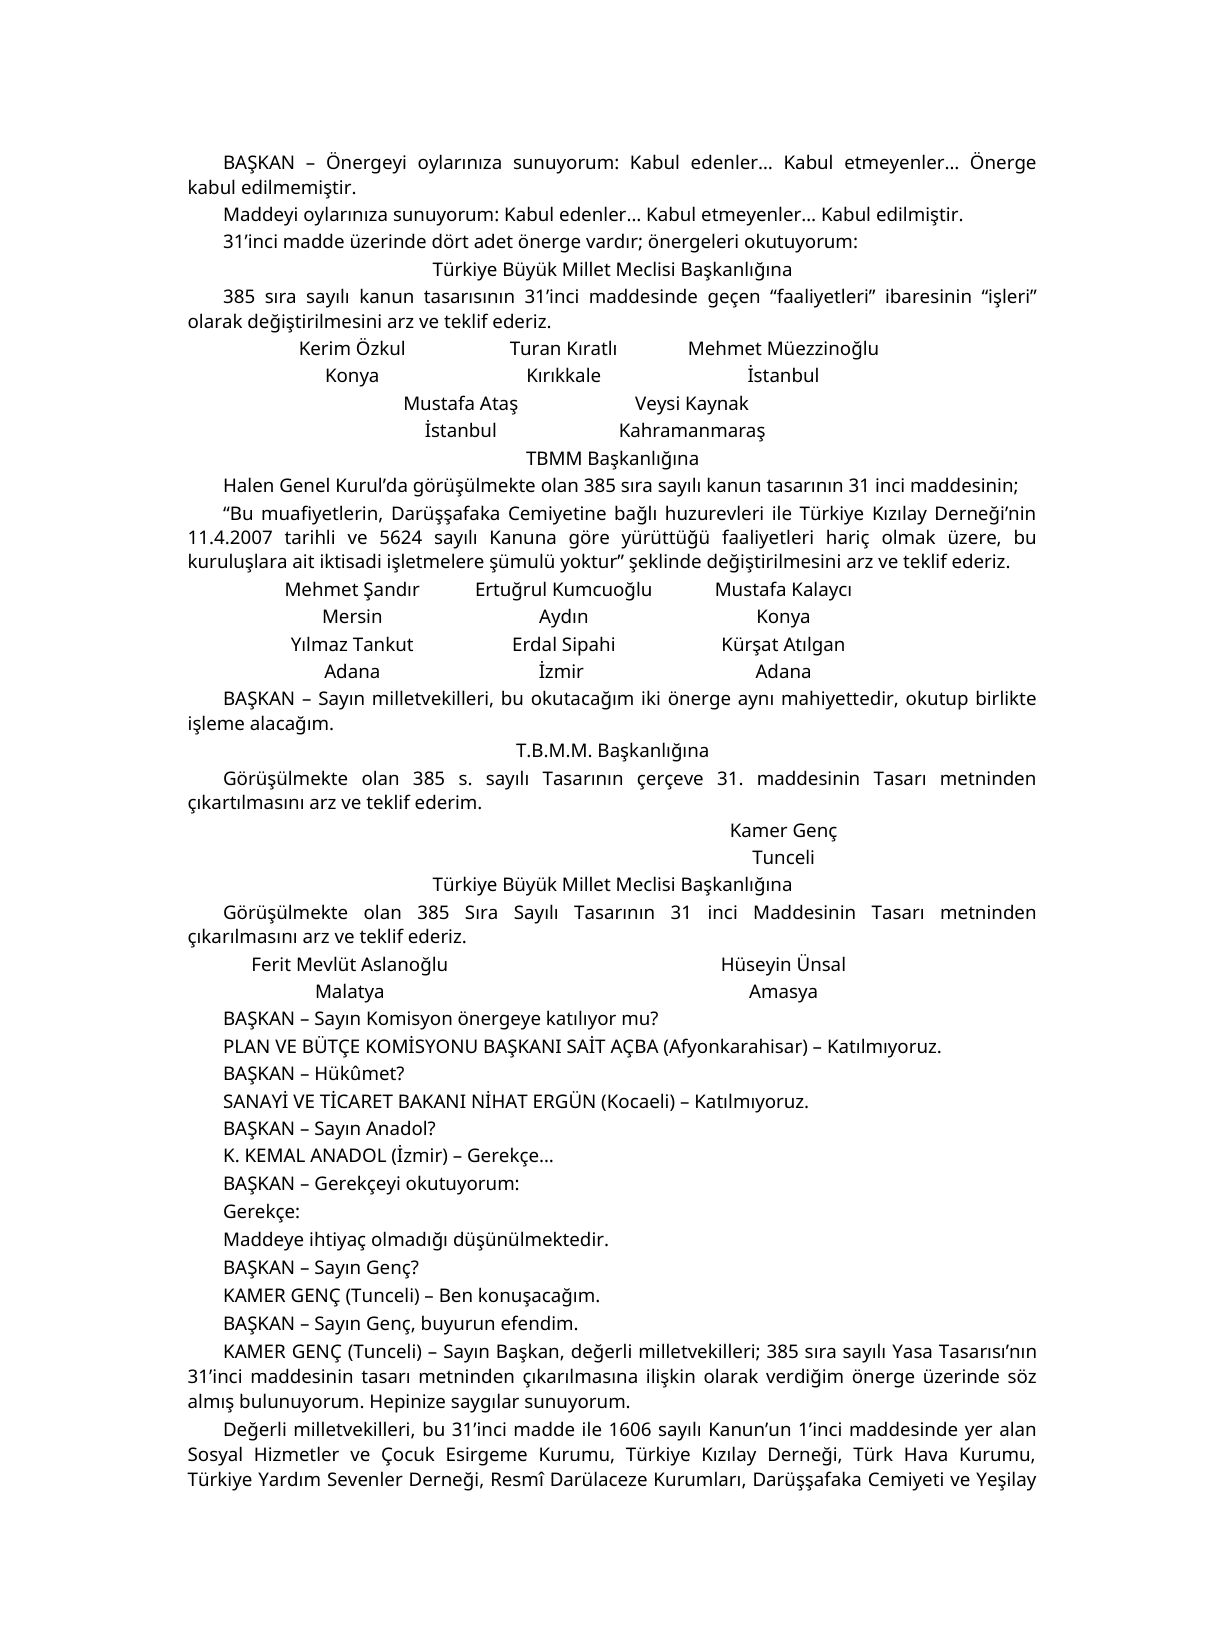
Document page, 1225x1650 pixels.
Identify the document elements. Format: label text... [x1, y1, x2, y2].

text Görüşülmekte olan 385 s. sayılı Tasarının çerçeve 31. maddesinin Tasarı metninden çıkartılmasını arz ve teklif ederim. [187, 766, 1037, 814]
text KAMER GENÇ (Tunceli) – Ben konuşacağım. [187, 1282, 1037, 1307]
text BAŞKAN – Sayın Genç? [187, 1254, 1037, 1279]
text Ferit Mevlüt Aslanoğlu Hüseyin Ünsal [187, 951, 1037, 976]
text BAŞKAN – Hükûmet? [187, 1061, 1037, 1086]
text Konya Kırıkkale İstanbul [187, 363, 1037, 388]
text BAŞKAN – Sayın Genç, buyurun efendim. [187, 1310, 1037, 1335]
text Türkiye Büyük Millet Meclisi Başkanlığına [187, 257, 1037, 281]
text Maddeye ihtiyaç olmadığı düşünülmektedir. [187, 1226, 1037, 1251]
text Adana İzmir Adana [187, 659, 1037, 683]
text BAŞKAN – Önergeyi oylarınıza sunuyorum: Kabul edenler… Kabul etmeyenler… Önerge kabul edilmemiştir. [187, 150, 1037, 199]
text Mustafa Ataş Veysi Kaynak [187, 391, 1037, 415]
text 385 sıra sayılı kanun tasarısının 31’inci maddesinde geçen “faaliyetleri” ibaresinin “işleri” olarak değiştirilmesini arz ve teklif ederiz. [187, 284, 1037, 333]
text T.B.M.M. Başkanlığına [187, 738, 1037, 763]
text K. KEMAL ANADOL (İzmir) – Gerekçe… [187, 1143, 1037, 1168]
text “Bu muafiyetlerin, Darüşşafaka Cemiyetine bağlı huzurevleri ile Türkiye Kızılay Derneği’nin 11.4.2007 tarihli ve 5624 sayılı Kanuna göre yürüttüğü faaliyetleri hariç olmak üzere, bu kuruluşlara ait iktisadi işletmelere şümulü yoktur” şeklinde değiştirilmesini arz ve teklif ederiz. [187, 500, 1037, 574]
text BAŞKAN – Sayın Anadol? [187, 1116, 1037, 1140]
text BAŞKAN – Sayın Komisyon önergeye katılıyor mu? [187, 1006, 1037, 1031]
text Malatya Amasya [187, 979, 1037, 1003]
text İstanbul Kahramanmaraş [187, 418, 1037, 443]
text Halen Genel Kurul’da görüşülmekte olan 385 sıra sayılı kanun tasarının 31 inci maddesinin; [187, 473, 1037, 497]
text BAŞKAN – Gerekçeyi okutuyorum: [187, 1171, 1037, 1196]
text SANAYİ VE TİCARET BAKANI NİHAT ERGÜN (Kocaeli) – Katılmıyoruz. [187, 1088, 1037, 1113]
text Yılmaz Tankut Erdal Sipahi Kürşat Atılgan [187, 631, 1037, 656]
text Gerekçe: [187, 1198, 1037, 1223]
text PLAN VE BÜTÇE KOMİSYONU BAŞKANI SAİT AÇBA (Afyonkarahisar) – Katılmıyoruz. [187, 1034, 1037, 1058]
text Türkiye Büyük Millet Meclisi Başkanlığına [187, 872, 1037, 897]
text 31’inci madde üzerinde dört adet önerge vardır; önergeleri okutuyorum: [187, 229, 1037, 254]
text Kamer Genç [187, 817, 1037, 842]
text Maddeyi oylarınıza sunuyorum: Kabul edenler… Kabul etmeyenler… Kabul edilmiştir. [187, 202, 1037, 226]
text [187, 1416, 1037, 1491]
text Mersin Aydın Konya [187, 604, 1037, 628]
text Görüşülmekte olan 385 Sıra Sayılı Tasarının 31 inci Maddesinin Tasarı metninden çıkarılmasını arz ve teklif ederiz. [187, 899, 1037, 948]
text TBMM Başkanlığına [187, 446, 1037, 470]
text Tunceli [187, 845, 1037, 869]
text Mehmet Şandır Ertuğrul Kumcuoğlu Mustafa Kalaycı [187, 577, 1037, 601]
text BAŞKAN – Sayın milletvekilleri, bu okutacağım iki önerge aynı mahiyettedir, okutup birlikte işleme alacağım. [187, 686, 1037, 735]
text Kerim Özkul Turan Kıratlı Mehmet Müezzinoğlu [187, 336, 1037, 360]
text KAMER GENÇ (Tunceli) – Sayın Başkan, değerli milletvekilleri; 385 sıra sayılı Yasa Tasarısı’nın 31’inci maddesinin tasarı metninden çıkarılmasına ilişkin olarak verdiğim önerge üzerinde söz almış bulunuyorum. Hepinize saygılar sunuyorum. [187, 1338, 1037, 1413]
